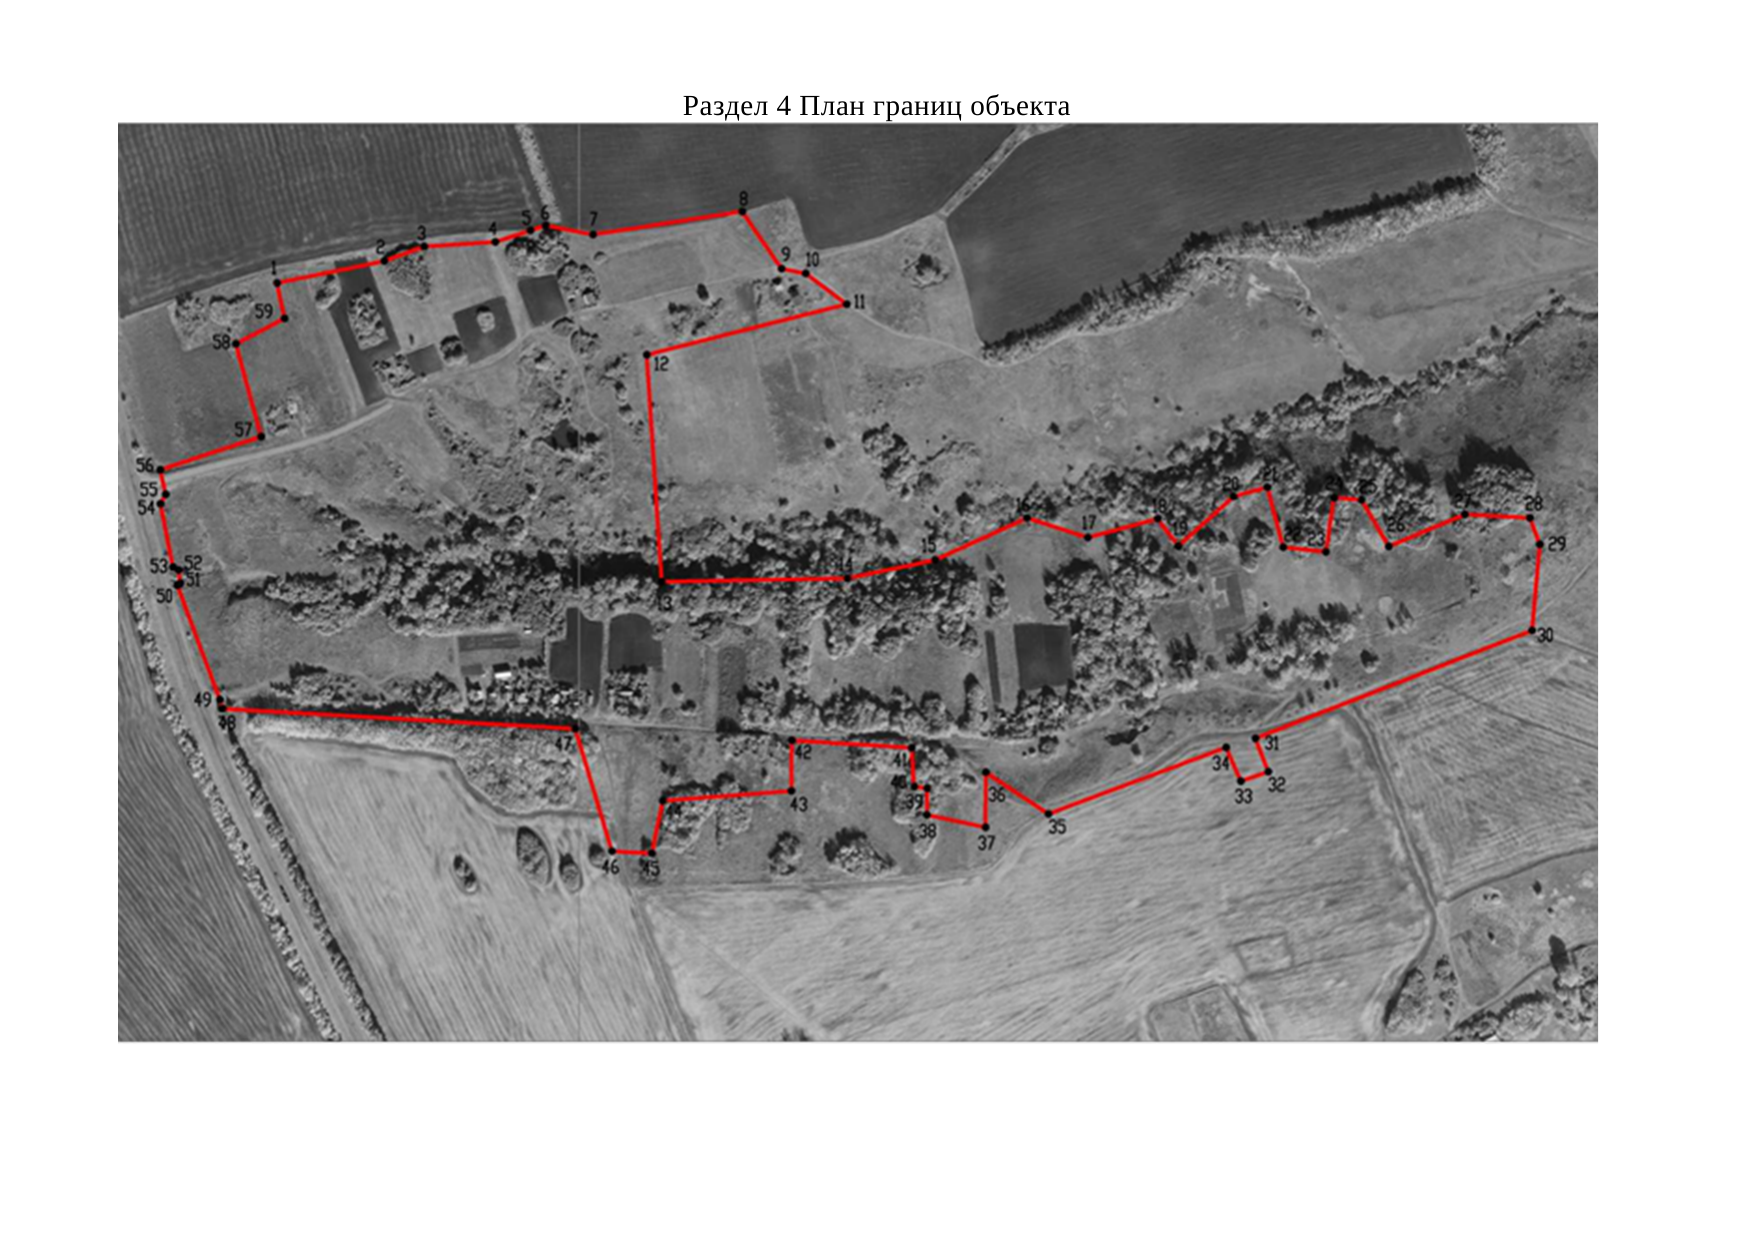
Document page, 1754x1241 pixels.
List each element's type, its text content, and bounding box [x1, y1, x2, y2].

text Раздел 4 План границ объекта [118, 88, 1636, 122]
picture [118, 122, 1599, 1046]
